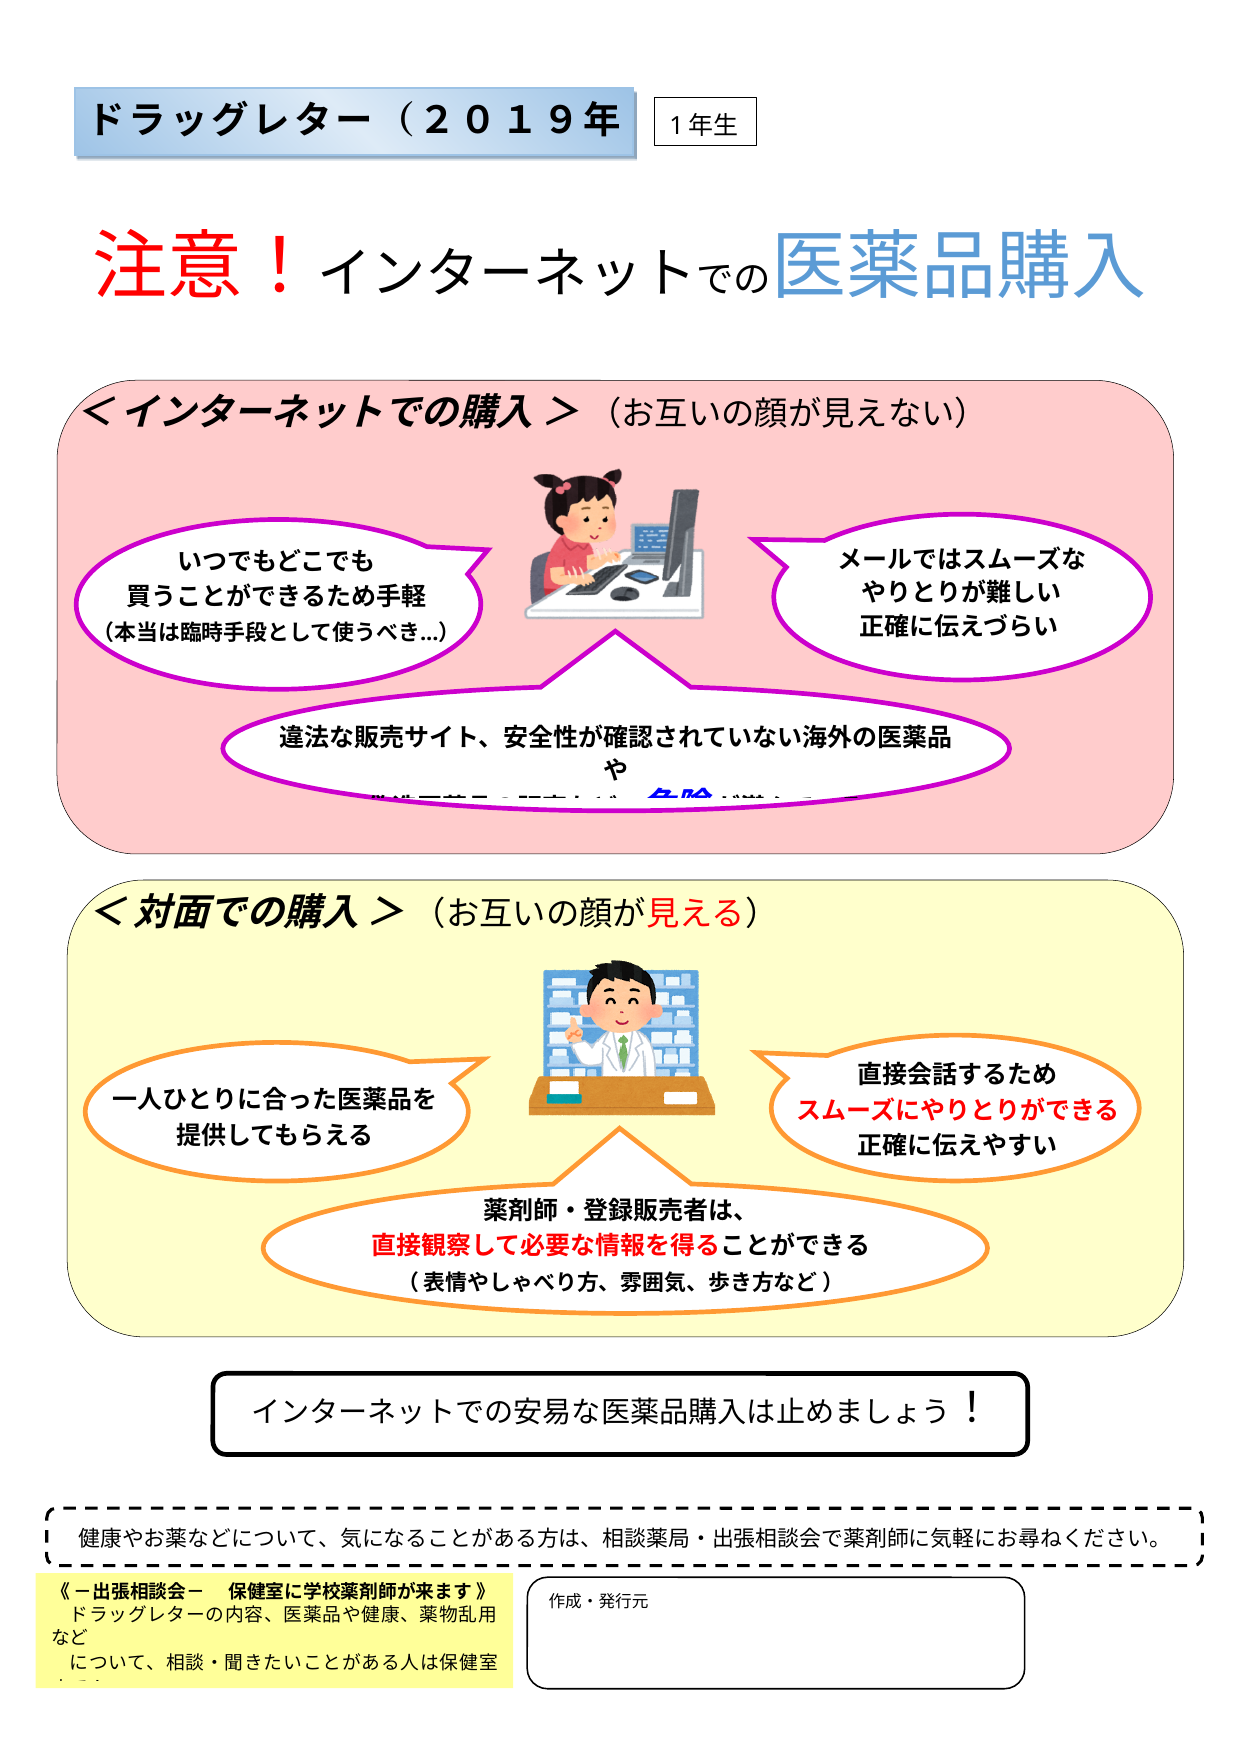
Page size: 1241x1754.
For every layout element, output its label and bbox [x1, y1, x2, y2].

picture [522, 465, 708, 623]
picture [528, 953, 716, 1120]
